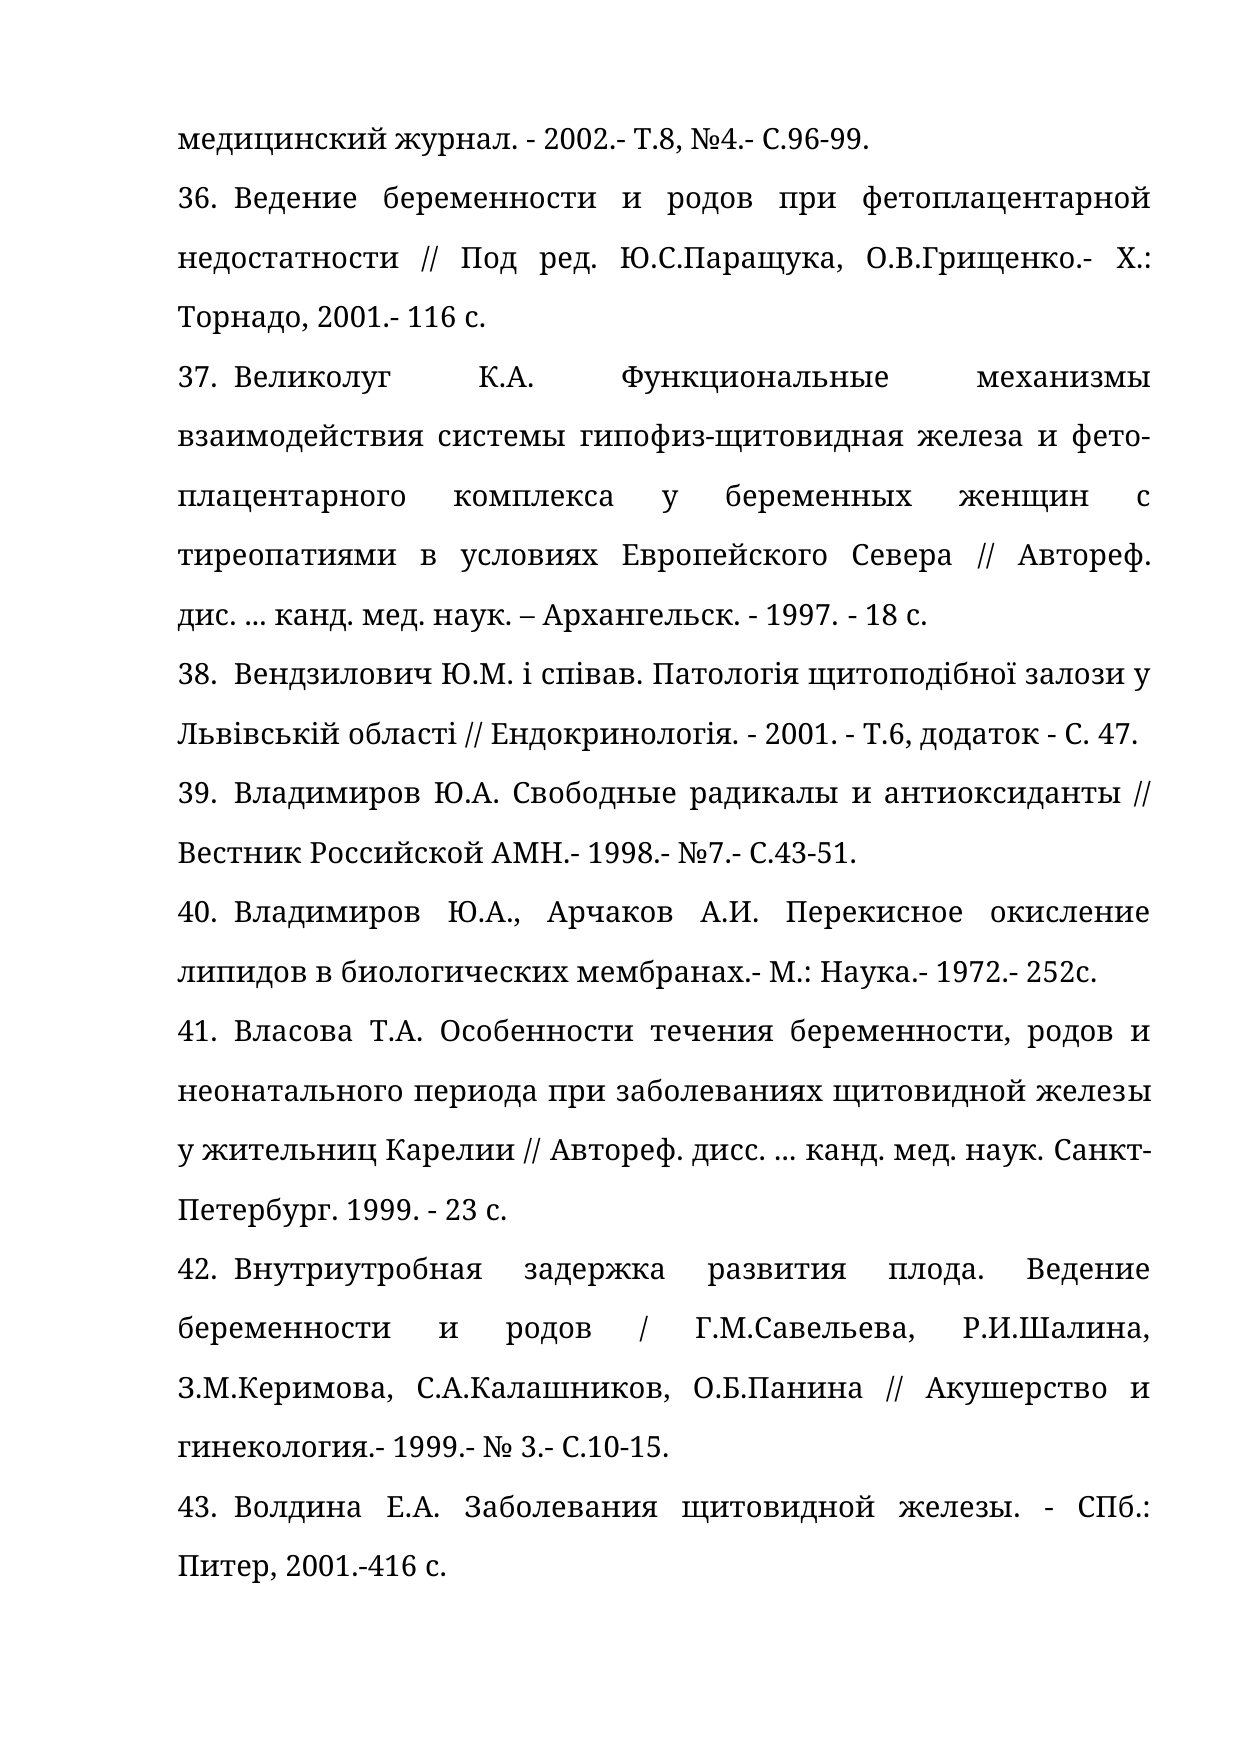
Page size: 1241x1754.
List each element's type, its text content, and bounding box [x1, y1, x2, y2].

list Владимиров Ю.А., Арчаков А.И. Перекисное окисление липидов в биологических мембранах.- М.: Наука.- 1972.- 252с. [177, 891, 1152, 991]
list Ведение беременности и родов при фетоплацентарной недостатности // Под ред. Ю.С.Паращука, О.В.Грищенко.- X.: Торнадо, 2001.- 116 с. [177, 178, 1152, 336]
list Волдина Е.А. Заболевания щитовидной железы. - СПб.: Питер, 2001.-416 с. [177, 1486, 1152, 1585]
list Внутриутробная задержка развития плода. Ведение беременности и родов / Г.М.Савельева, Р.И.Шалина, З.М.Керимова, С.А.Калашников, О.Б.Панина // Акушерство и гинекология.- 1999.- № 3.- С.10-15. [177, 1248, 1152, 1466]
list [177, 118, 1152, 158]
list Власова Т.А. Особенности течения беременности, родов и неонатального периода при заболеваниях щитовидной железы у жительниц Карелии // Автореф. дисс. ... канд. мед. наук. Санкт-Петербург. 1999. - 23 с. [177, 1010, 1152, 1228]
list Владимиров Ю.А. Свободные радикалы и антиоксиданты // Вестник Российской АМН.- 1998.- №7.- С.43-51. [177, 772, 1152, 872]
list Вендзилович Ю.М. і співав. Патологія щитоподібної залози у Львівській області // Ендокринологія. - 2001. - Т.6, додаток - С. 47. [177, 653, 1152, 753]
list Великолуг К.А. Функциональные механизмы взаимодействия системы гипофиз-щитовидная железа и фето-плацентарного комплекса у беременных женщин с тиреопатиями в условиях Европейского Севера // Автореф. дис. ... канд. мед. наук. – Архангельск. - 1997. - 18 с. [177, 356, 1152, 634]
